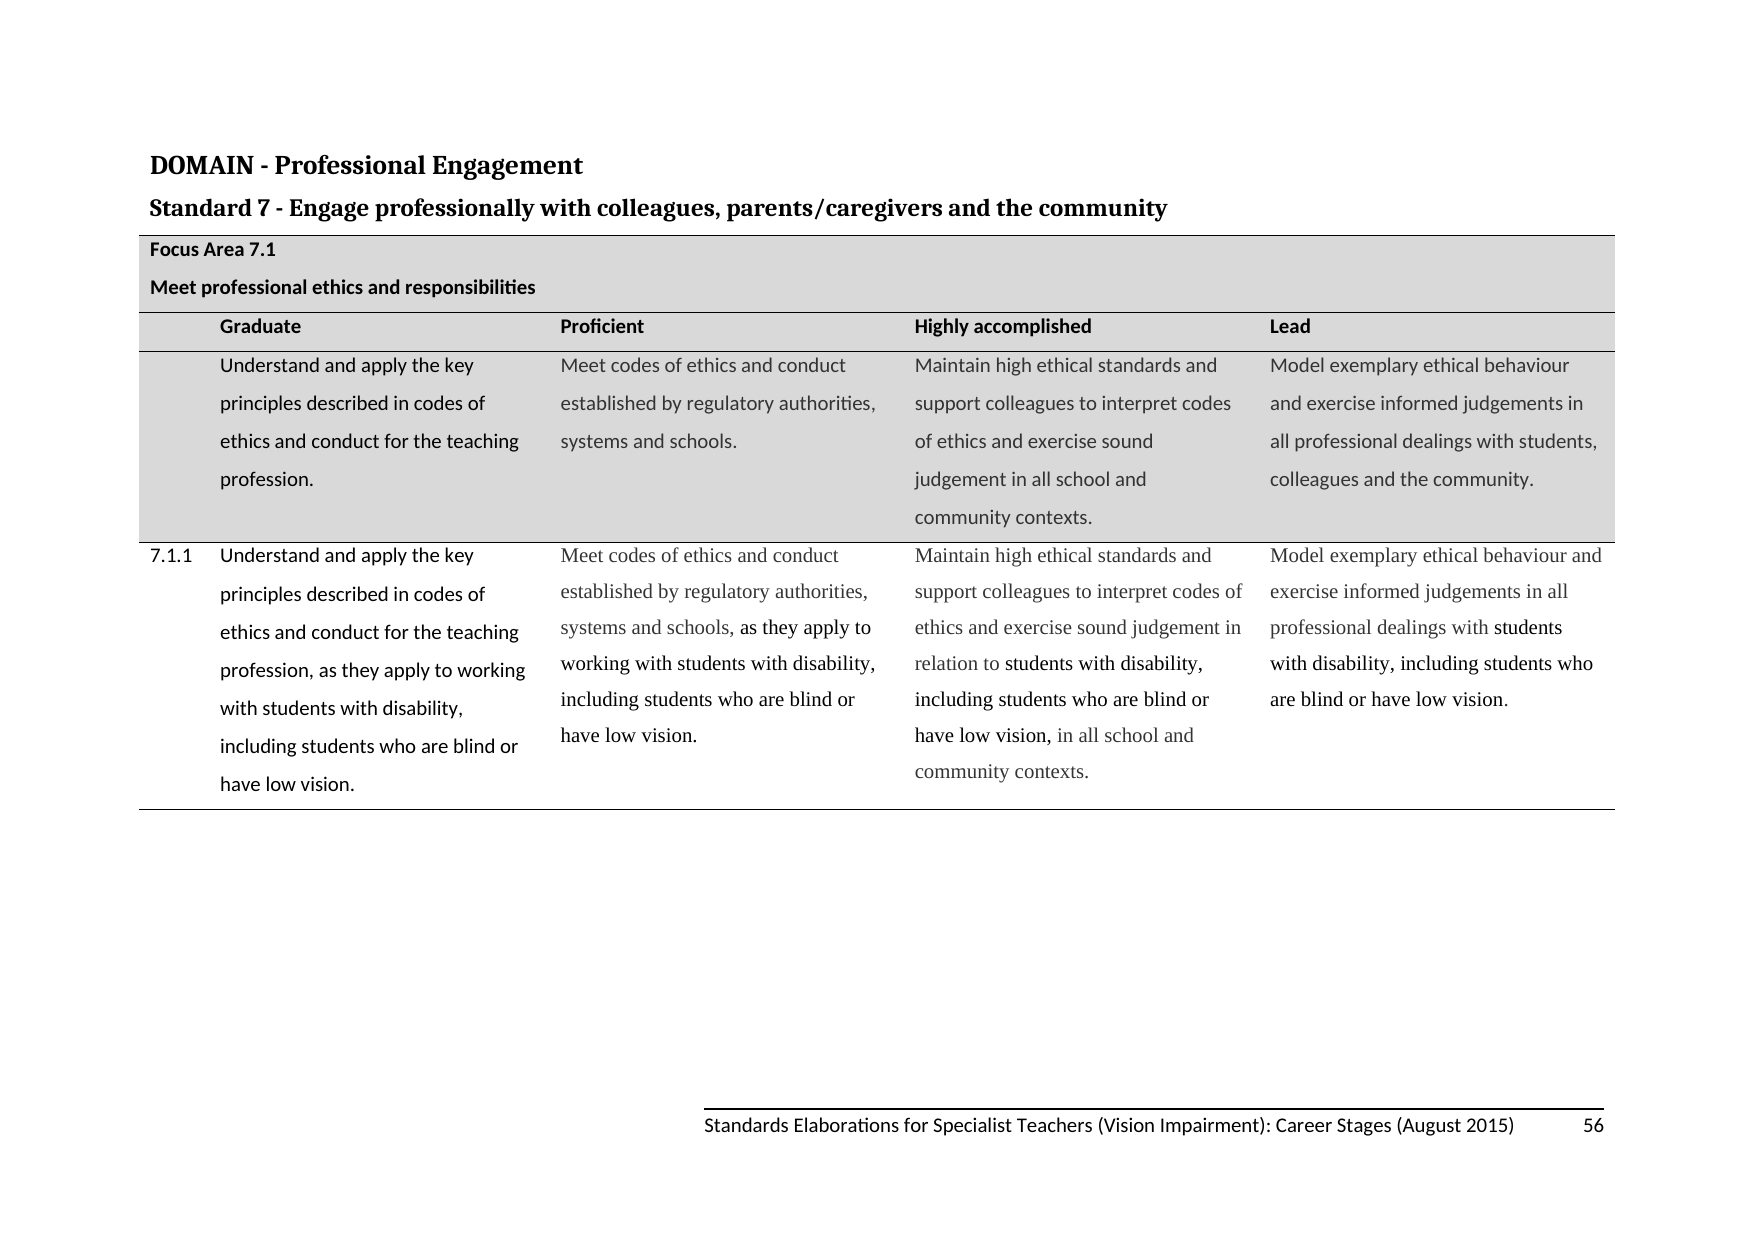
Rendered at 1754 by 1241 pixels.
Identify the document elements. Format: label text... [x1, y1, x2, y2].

table_cell Understand and apply the key principles described in codes of ethics and conduct for the teaching profession, as they apply to working with students with disability, including students who are blind or have low vision. [209, 543, 549, 809]
table_cell Highly accomplished [903, 313, 1259, 351]
table_cell Meet codes of ethics and conduct established by regulatory authorities, systems and schools, as they apply to working with students with disability, including students who are blind or have low vision. [549, 543, 903, 809]
table_cell Understand and apply the key principles described in codes of ethics and conduct for the teaching profession. [209, 352, 549, 542]
table_cell 7.1.1 [139, 543, 209, 809]
table_cell Graduate [209, 313, 549, 351]
table_cell Meet codes of ethics and conduct established by regulatory authorities, systems and schools. [549, 352, 903, 542]
table_header Focus Area 7.1 Meet professional ethics and responsibilities [139, 236, 1615, 312]
table_cell [139, 352, 209, 542]
table_cell Maintain high ethical standards and support colleagues to interpret codes of ethics and exercise sound judgement in all school and community contexts. [903, 352, 1259, 542]
subtitle DOMAIN - Professional Engagement [150, 150, 1604, 181]
table_cell Model exemplary ethical behaviour and exercise informed judgements in all professional dealings with students with disability, including students who are blind or have low vision. [1259, 543, 1615, 809]
table_cell Proficient [549, 313, 903, 351]
table_cell Lead [1259, 313, 1615, 351]
table_cell [139, 313, 209, 351]
subtitle Standard 7 - Engage professionally with colleagues, parents/caregivers and the community [150, 194, 1604, 222]
table_cell Maintain high ethical standards and support colleagues to interpret codes of ethics and exercise sound judgement in relation to students with disability, including students who are blind or have low vision, in all school and community contexts. [903, 543, 1259, 809]
table_cell Model exemplary ethical behaviour and exercise informed judgements in all professional dealings with students, colleagues and the community. [1259, 352, 1615, 542]
